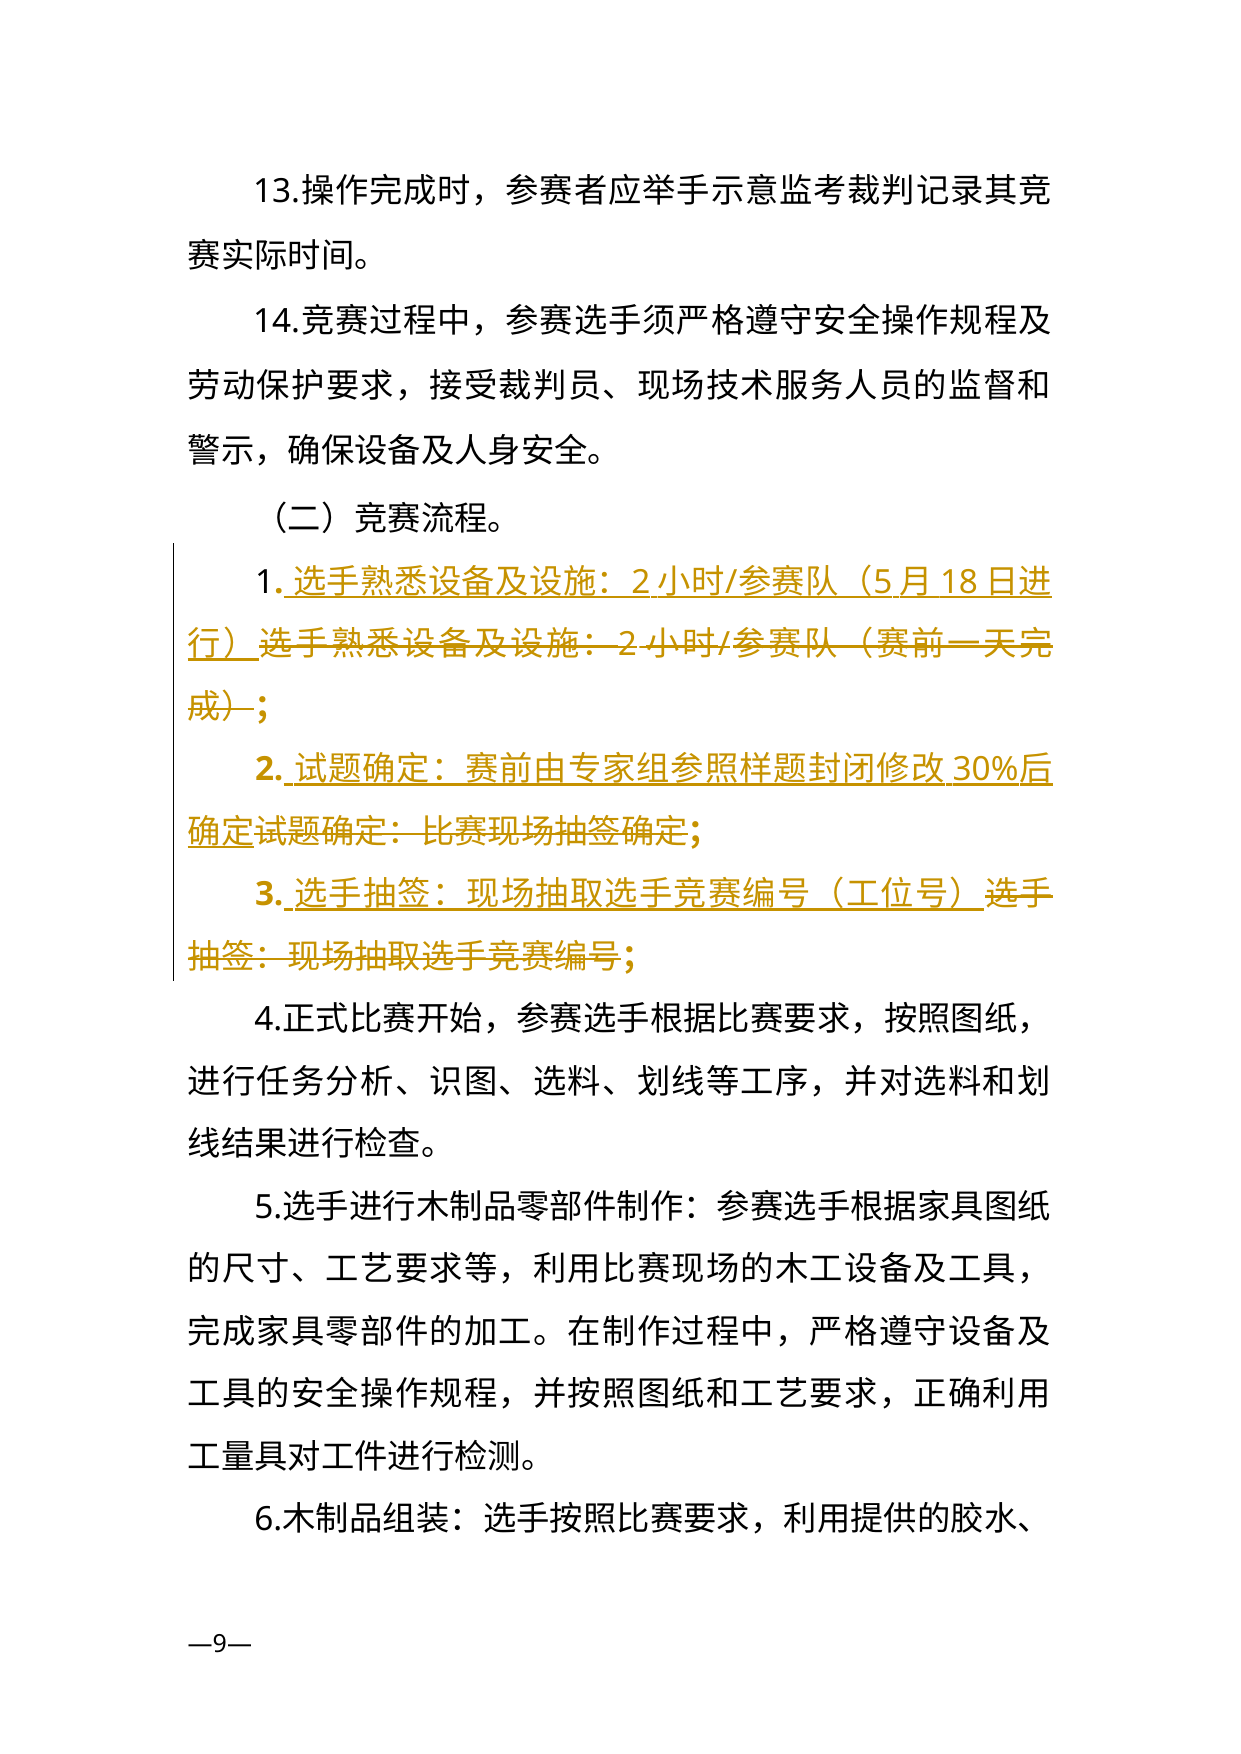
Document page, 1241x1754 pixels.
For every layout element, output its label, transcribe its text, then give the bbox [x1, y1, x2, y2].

text 1.； [187, 543, 1053, 731]
text 14.竞赛过程中，参赛选手须严格遵守安全操作规程及劳动保护要求，接受裁判员、现场技术服务人员的监督和警示，确保设备及人身安全。 [187, 286, 1053, 481]
text 3.； [187, 856, 1053, 981]
text 4.正式比赛开始，参赛选手根据比赛要求，按照图纸，进行任务分析、识图、选料、划线等工序，并对选料和划线结果进行检查。 [187, 981, 1053, 1168]
text （二）竞赛流程。 [187, 481, 1053, 543]
text 13.操作完成时，参赛者应举手示意监考裁判记录其竞赛实际时间。 [187, 156, 1053, 286]
text 5.选手进行木制品零部件制作：参赛选手根据家具图纸的尺寸、工艺要求等，利用比赛现场的木工设备及工具，完成家具零部件的加工。在制作过程中，严格遵守设备及工具的安全操作规程，并按照图纸和工艺要求，正确利用工量具对工件进行检测。 [187, 1168, 1053, 1481]
text 2.； [187, 731, 1053, 856]
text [187, 1481, 1053, 1543]
